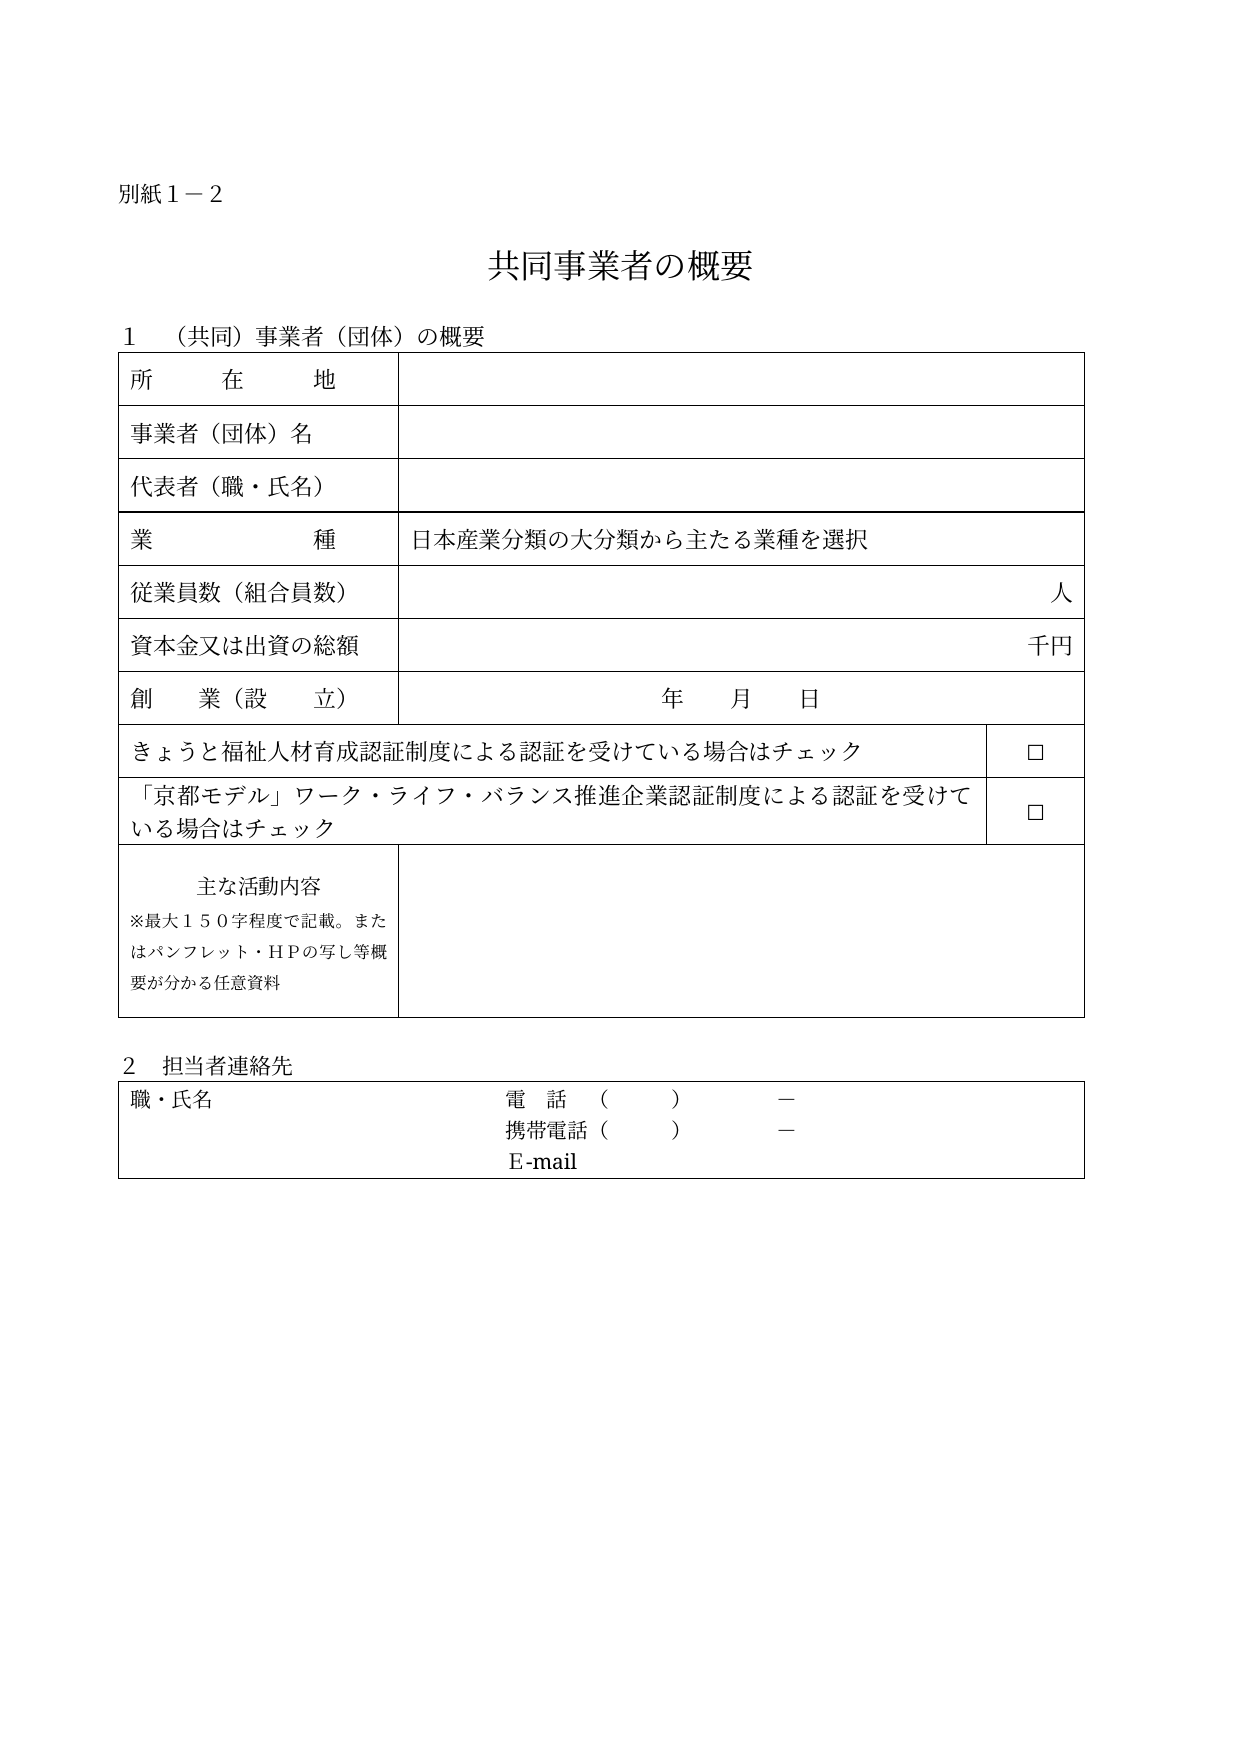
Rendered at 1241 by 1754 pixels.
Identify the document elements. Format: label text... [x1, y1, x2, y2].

text 別紙１－２ [118, 177, 1122, 209]
table_cell 従業員数（組合員数） [119, 566, 398, 618]
table_cell [399, 513, 1084, 564]
text ２ 担当者連絡先 [118, 1049, 1122, 1081]
table_cell [987, 778, 1084, 844]
table_cell [399, 845, 1084, 1017]
table_cell 代表者（職・氏名） [119, 459, 398, 511]
table_cell 業 種 [119, 513, 398, 564]
text 共同事業者の概要 [118, 240, 1122, 288]
table_header [399, 353, 1084, 405]
table_cell 創 業（設 立） [119, 672, 398, 724]
table_cell きょうと福祉人材育成認証制度による認証を受けている場合はチェック [119, 725, 986, 777]
table_header 所 在 地 [119, 353, 398, 405]
table_cell 事業者（団体）名 [119, 406, 398, 458]
table_cell 人 [399, 566, 1084, 618]
text １ （共同）事業者（団体）の概要 [118, 319, 1122, 352]
table_cell 「京都モデル」ワーク・ライフ・バランス推進企業認証制度による認証を受けている場合はチェック [119, 778, 986, 844]
table_cell 主な活動内容 ※最大１５０字程度で記載。またはパンフレット・ＨＰの写し等概要が分かる任意資料 [119, 845, 398, 1017]
table_cell 千円 [399, 619, 1084, 671]
table_cell [987, 725, 1084, 777]
table_cell 年 月 日 [399, 672, 1084, 724]
table_cell [399, 459, 1084, 511]
table_cell 資本金又は出資の総額 [119, 619, 398, 671]
table_cell [399, 406, 1084, 458]
table_header 職・氏名 電 話 （ ） － 携帯電話（ ） － Ｅ-mail [119, 1082, 1084, 1178]
